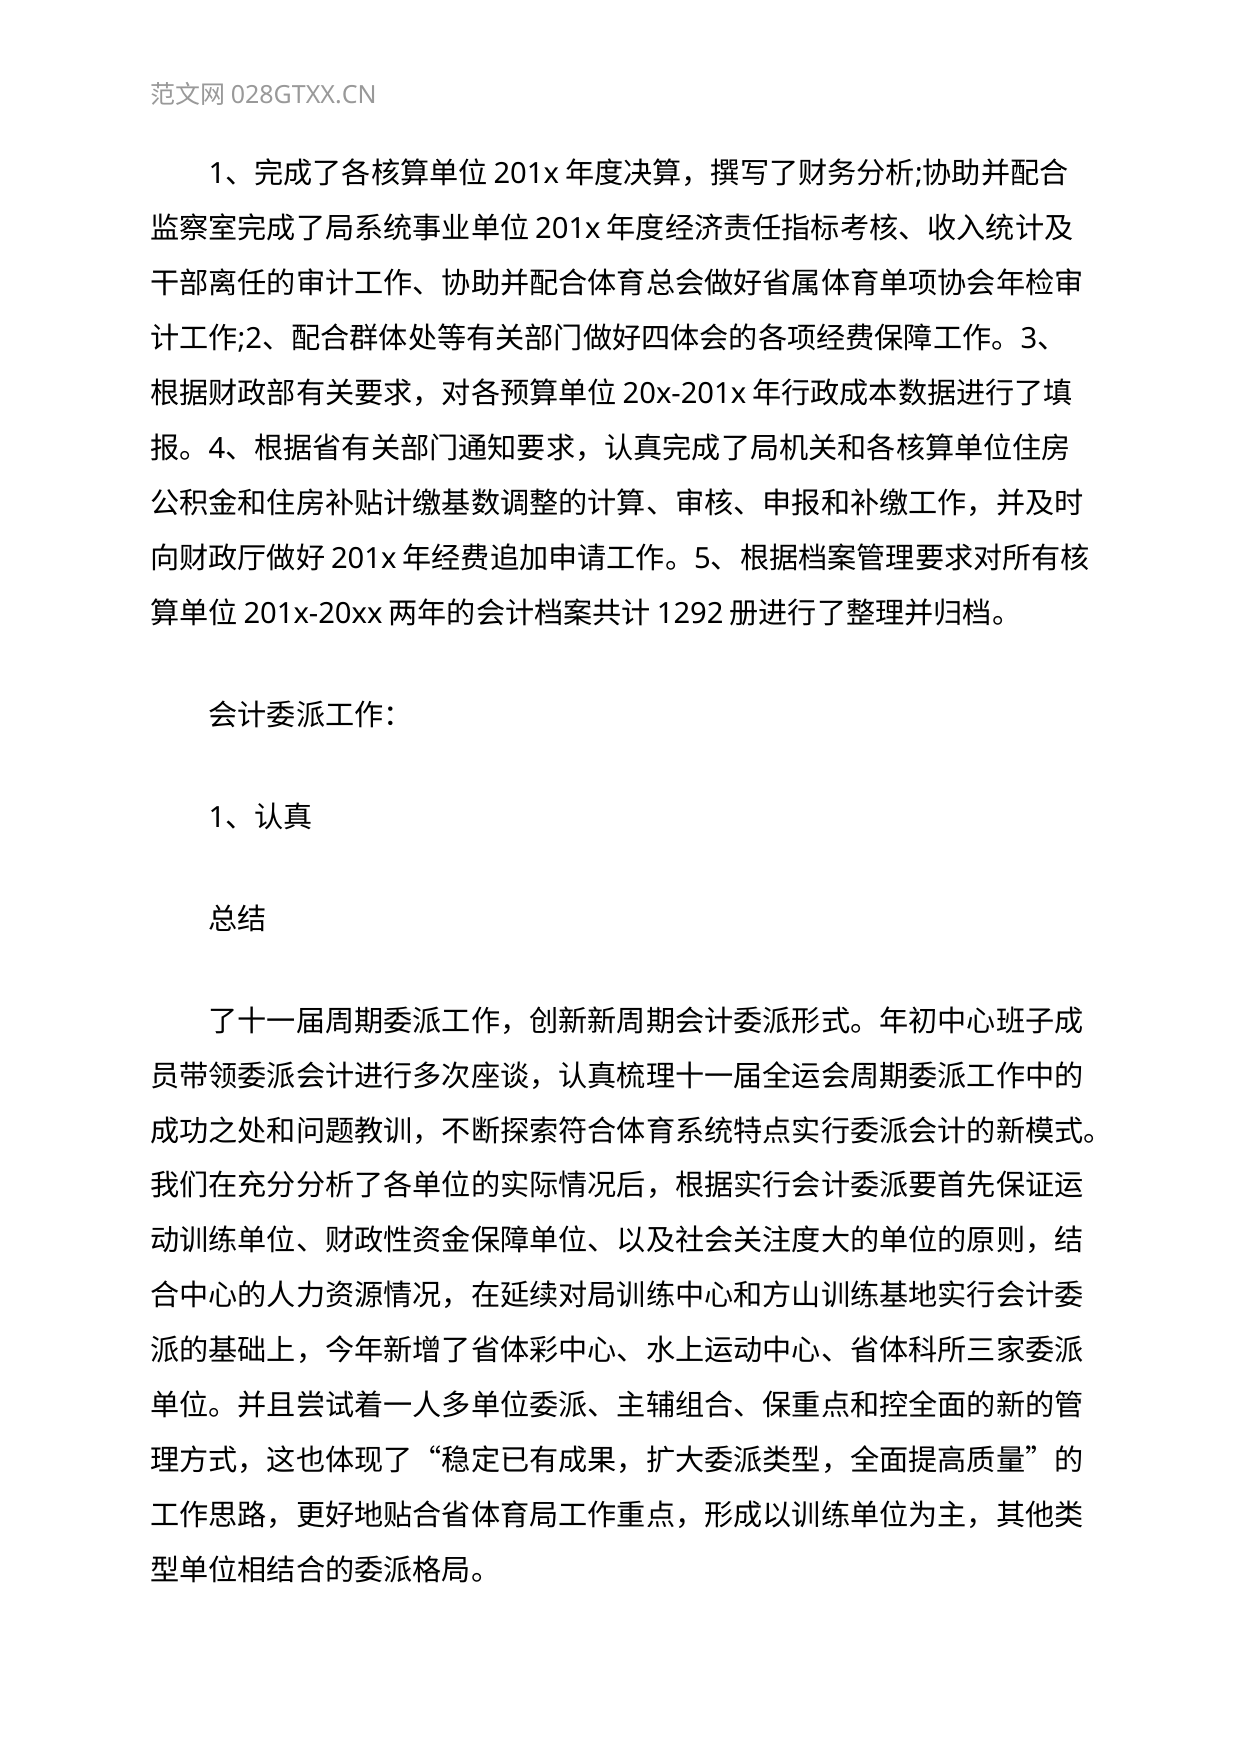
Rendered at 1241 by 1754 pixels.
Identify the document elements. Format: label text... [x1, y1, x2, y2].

text 了十一届周期委派工作，创新新周期会计委派形式。年初中心班子成员带领委派会计进行多次座谈，认真梳理十一届全运会周期委派工作中的成功之处和问题教训，不断探索符合体育系统特点实行委派会计的新模式。我们在充分分析了各单位的实际情况后，根据实行会计委派要首先保证运动训练单位、财政性资金保障单位、以及社会关注度大的单位的原则，结合中心的人力资源情况，在延续对局训练中心和方山训练基地实行会计委派的基础上，今年新增了省体彩中心、水上运动中心、省体科所三家委派单位。并且尝试着一人多单位委派、主辅组合、保重点和控全面的新的管理方式，这也体现了“稳定已有成果，扩大委派类型，全面提高质量”的工作思路，更好地贴合省体育局工作重点，形成以训练单位为主，其他类型单位相结合的委派格局。 [150, 997, 1090, 1588]
text 会计委派工作： [150, 692, 1090, 734]
text 总结 [150, 896, 1090, 938]
text 1、认真 [150, 793, 1090, 836]
text 1、完成了各核算单位201x年度决算，撰写了财务分析;协助并配合监察室完成了局系统事业单位201x年度经济责任指标考核、收入统计及干部离任的审计工作、协助并配合体育总会做好省属体育单项协会年检审计工作;2、配合群体处等有关部门做好四体会的各项经费保障工作。3、根据财政部有关要求，对各预算单位20x-201x年行政成本数据进行了填报。4、根据省有关部门通知要求，认真完成了局机关和各核算单位住房公积金和住房补贴计缴基数调整的计算、审核、申报和补缴工作，并及时向财政厅做好201x年经费追加申请工作。5、根据档案管理要求对所有核算单位201x-20xx两年的会计档案共计1292册进行了整理并归档。 [150, 150, 1090, 632]
